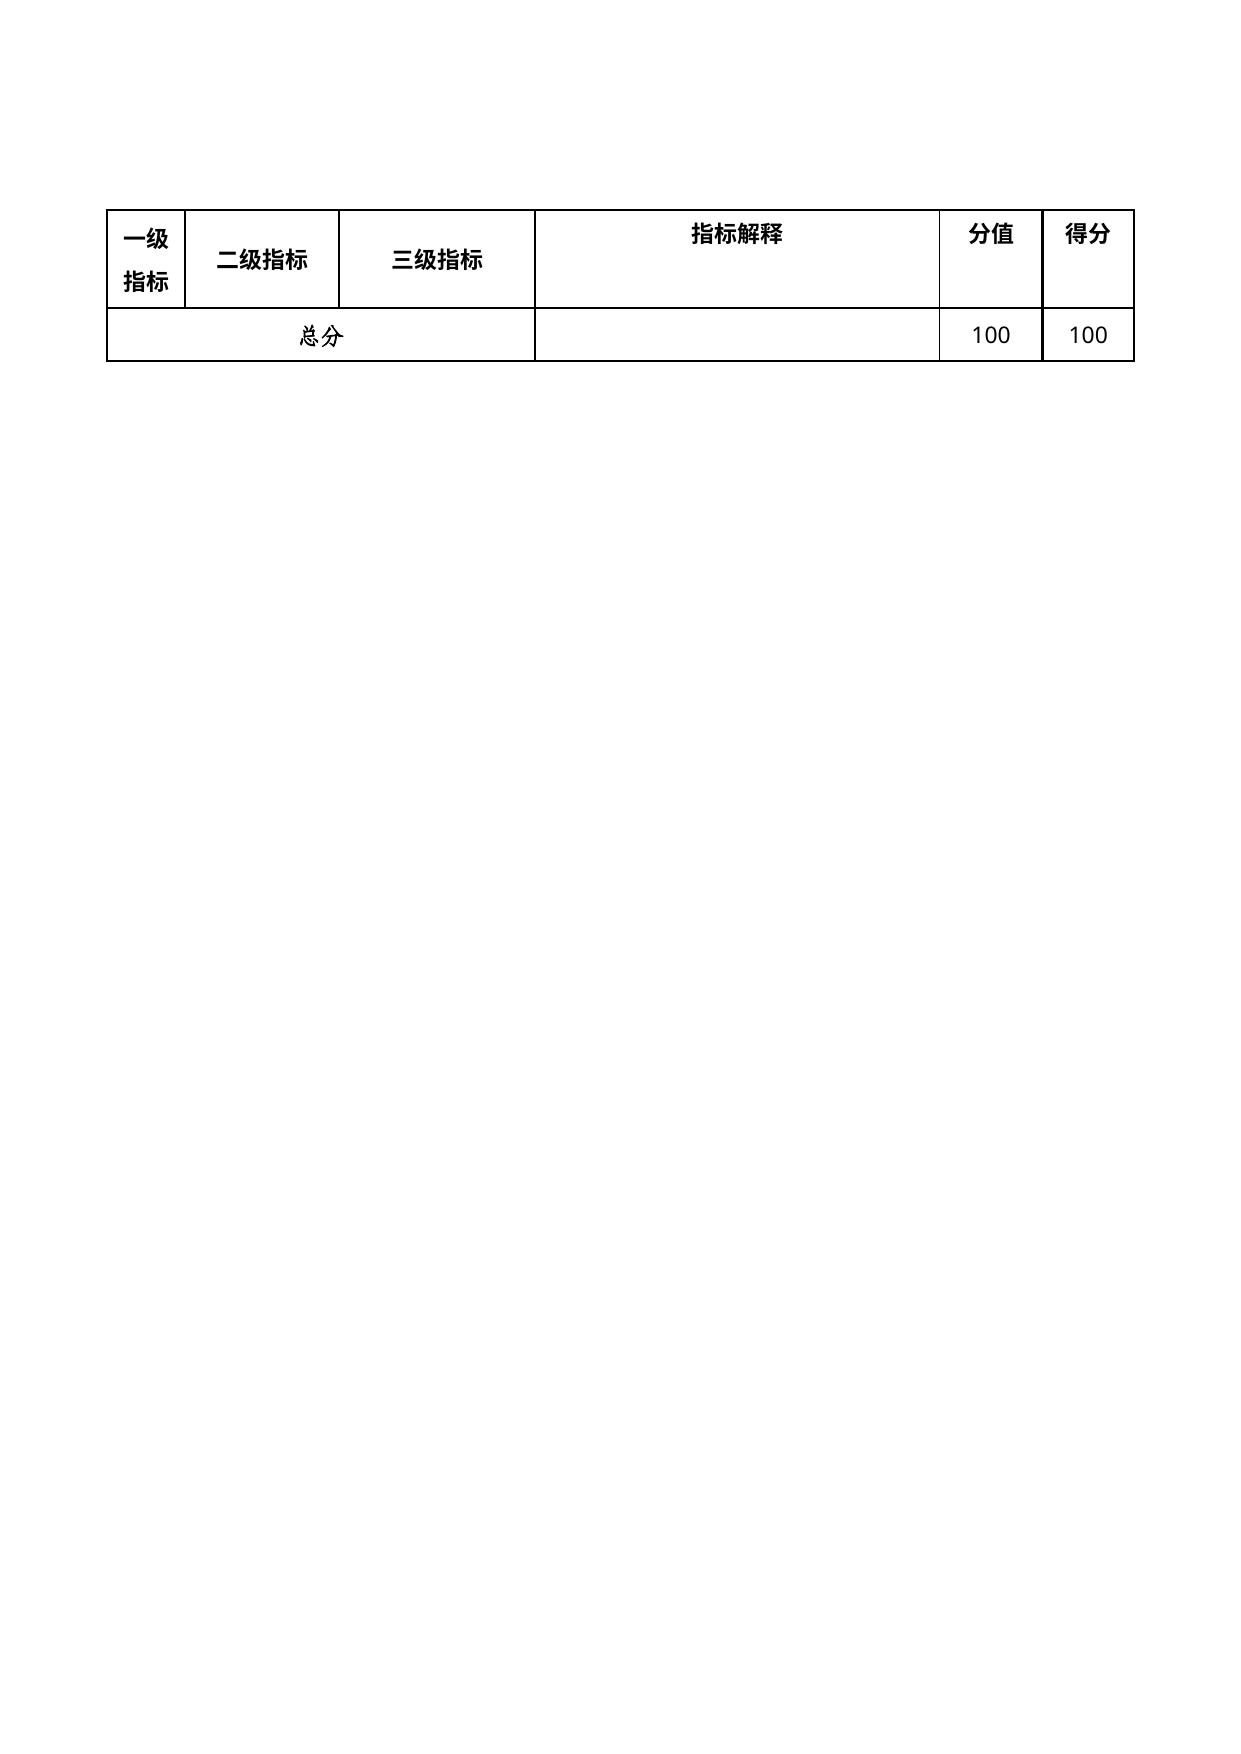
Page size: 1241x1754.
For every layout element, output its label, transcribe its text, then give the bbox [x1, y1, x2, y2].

table_header 二级指标 [186, 211, 338, 307]
table_cell 100 [1044, 309, 1133, 359]
table_cell [536, 309, 939, 359]
table_header 得分 [1044, 211, 1133, 307]
table_header 三级指标 [340, 211, 534, 307]
table_header 指标解释 [536, 211, 939, 307]
table_cell 100 [940, 309, 1041, 359]
table_header 分值 [940, 211, 1041, 307]
table_cell 总分 [108, 309, 534, 359]
table_header 一级指标 [108, 211, 184, 307]
